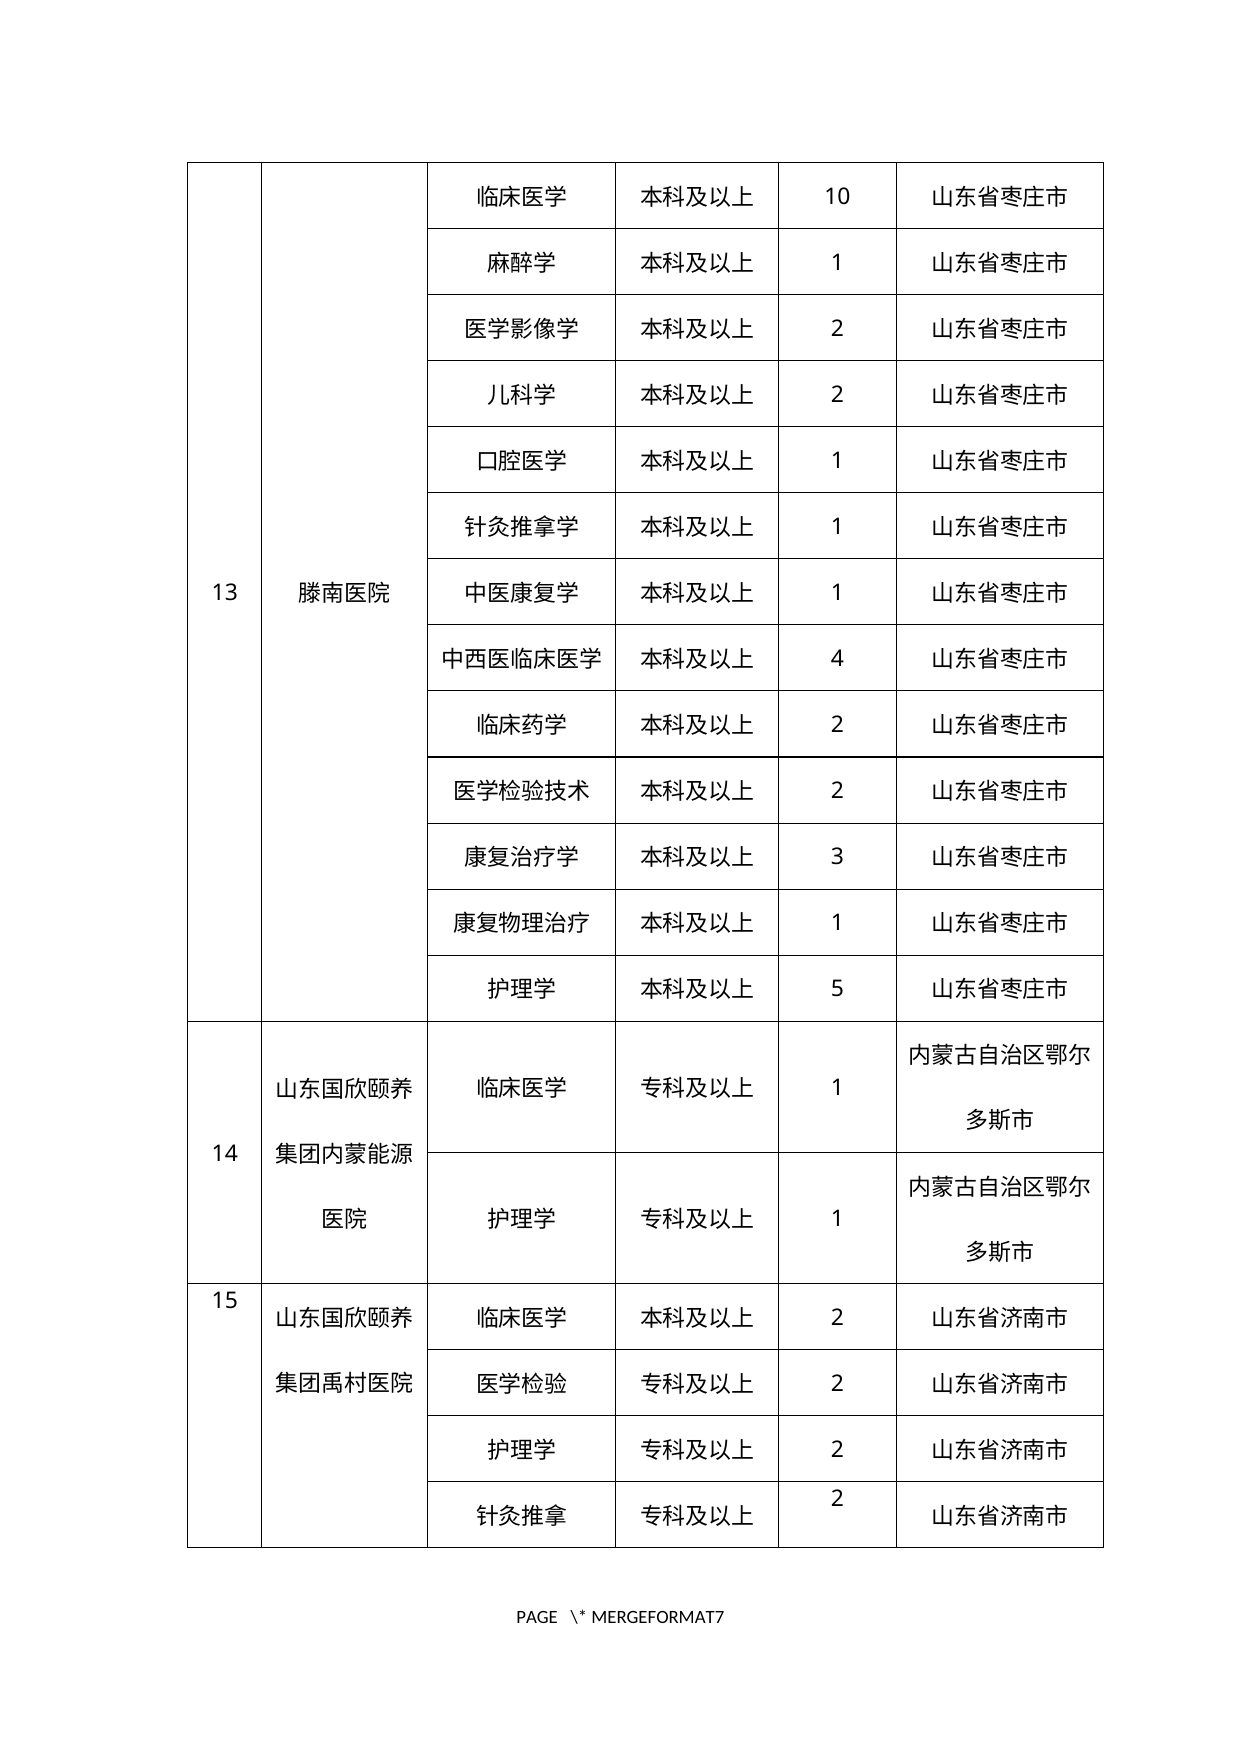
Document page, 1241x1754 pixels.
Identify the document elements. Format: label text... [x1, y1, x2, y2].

table_cell 1 [779, 427, 896, 492]
table_cell 本科及以上 [616, 758, 778, 822]
table_cell 2 [779, 1482, 896, 1547]
table_cell 针灸推拿 [428, 1482, 615, 1547]
table_cell 本科及以上 [616, 691, 778, 756]
table_cell 医学检验技术 [428, 758, 615, 822]
table_cell 医学影像学 [428, 295, 615, 360]
table_cell 内蒙古自治区鄂尔多斯市 [897, 1022, 1103, 1152]
table_cell 10 [779, 163, 896, 228]
table_cell 山东省枣庄市 [897, 559, 1103, 624]
table_cell 山东省枣庄市 [897, 361, 1103, 426]
table_cell 专科及以上 [616, 1482, 778, 1547]
table_cell 13 [188, 163, 261, 1021]
table_cell 护理学 [428, 1153, 615, 1283]
table_cell 2 [779, 1350, 896, 1415]
table_cell 山东省枣庄市 [897, 956, 1103, 1021]
table_cell 2 [779, 361, 896, 426]
table_cell 儿科学 [428, 361, 615, 426]
table_cell 2 [779, 1416, 896, 1481]
table_cell 内蒙古自治区鄂尔多斯市 [897, 1153, 1103, 1283]
table_cell 山东省枣庄市 [897, 824, 1103, 888]
table_cell 康复物理治疗 [428, 890, 615, 954]
table_cell 临床药学 [428, 691, 615, 756]
table_cell 本科及以上 [616, 295, 778, 360]
table_cell 1 [779, 1022, 896, 1152]
table_cell 本科及以上 [616, 559, 778, 624]
table_cell 山东省济南市 [897, 1416, 1103, 1481]
table_cell 专科及以上 [616, 1153, 778, 1283]
table_cell 2 [779, 758, 896, 822]
table_cell 山东省济南市 [897, 1350, 1103, 1415]
table_cell 山东省枣庄市 [897, 625, 1103, 690]
table_cell 本科及以上 [616, 956, 778, 1021]
table_cell 专科及以上 [616, 1022, 778, 1152]
table_cell 14 [188, 1022, 261, 1283]
table_cell 山东省济南市 [897, 1482, 1103, 1547]
table_cell 山东省枣庄市 [897, 493, 1103, 558]
table_cell 山东省枣庄市 [897, 890, 1103, 954]
table_cell 本科及以上 [616, 361, 778, 426]
table_cell 本科及以上 [616, 493, 778, 558]
table_cell 山东国欣颐养集团禹村医院 [262, 1284, 427, 1547]
table_cell 2 [779, 691, 896, 756]
table_cell 本科及以上 [616, 1284, 778, 1349]
table_cell 4 [779, 625, 896, 690]
table_cell 山东省枣庄市 [897, 229, 1103, 294]
table_cell 1 [779, 493, 896, 558]
table_cell 本科及以上 [616, 824, 778, 888]
table_cell 山东省济南市 [897, 1284, 1103, 1349]
table_cell 中西医临床医学 [428, 625, 615, 690]
table_cell 本科及以上 [616, 427, 778, 492]
table_cell 山东省枣庄市 [897, 163, 1103, 228]
table_cell 3 [779, 824, 896, 888]
table_cell 山东省枣庄市 [897, 295, 1103, 360]
table_cell 1 [779, 559, 896, 624]
table_cell 本科及以上 [616, 625, 778, 690]
table_cell 本科及以上 [616, 229, 778, 294]
table_cell 15 [188, 1284, 261, 1547]
table_cell 针灸推拿学 [428, 493, 615, 558]
table_cell 滕南医院 [262, 163, 427, 1021]
table_cell 5 [779, 956, 896, 1021]
table_cell 山东省枣庄市 [897, 758, 1103, 822]
table_cell 医学检验 [428, 1350, 615, 1415]
table_cell 专科及以上 [616, 1416, 778, 1481]
table_cell 康复治疗学 [428, 824, 615, 888]
table_cell 山东省枣庄市 [897, 427, 1103, 492]
table_cell 临床医学 [428, 163, 615, 228]
table_cell 临床医学 [428, 1022, 615, 1152]
table_cell 护理学 [428, 1416, 615, 1481]
table_cell 本科及以上 [616, 890, 778, 954]
table_cell 本科及以上 [616, 163, 778, 228]
table_cell 山东省枣庄市 [897, 691, 1103, 756]
table_cell 2 [779, 295, 896, 360]
table_cell 1 [779, 1153, 896, 1283]
table_cell 口腔医学 [428, 427, 615, 492]
table_cell 1 [779, 890, 896, 954]
table_cell 1 [779, 229, 896, 294]
table_cell 护理学 [428, 956, 615, 1021]
table_cell 山东国欣颐养集团内蒙能源医院 [262, 1022, 427, 1283]
table_cell 2 [779, 1284, 896, 1349]
table_cell 中医康复学 [428, 559, 615, 624]
table_cell 麻醉学 [428, 229, 615, 294]
table_cell 专科及以上 [616, 1350, 778, 1415]
table_cell 临床医学 [428, 1284, 615, 1349]
